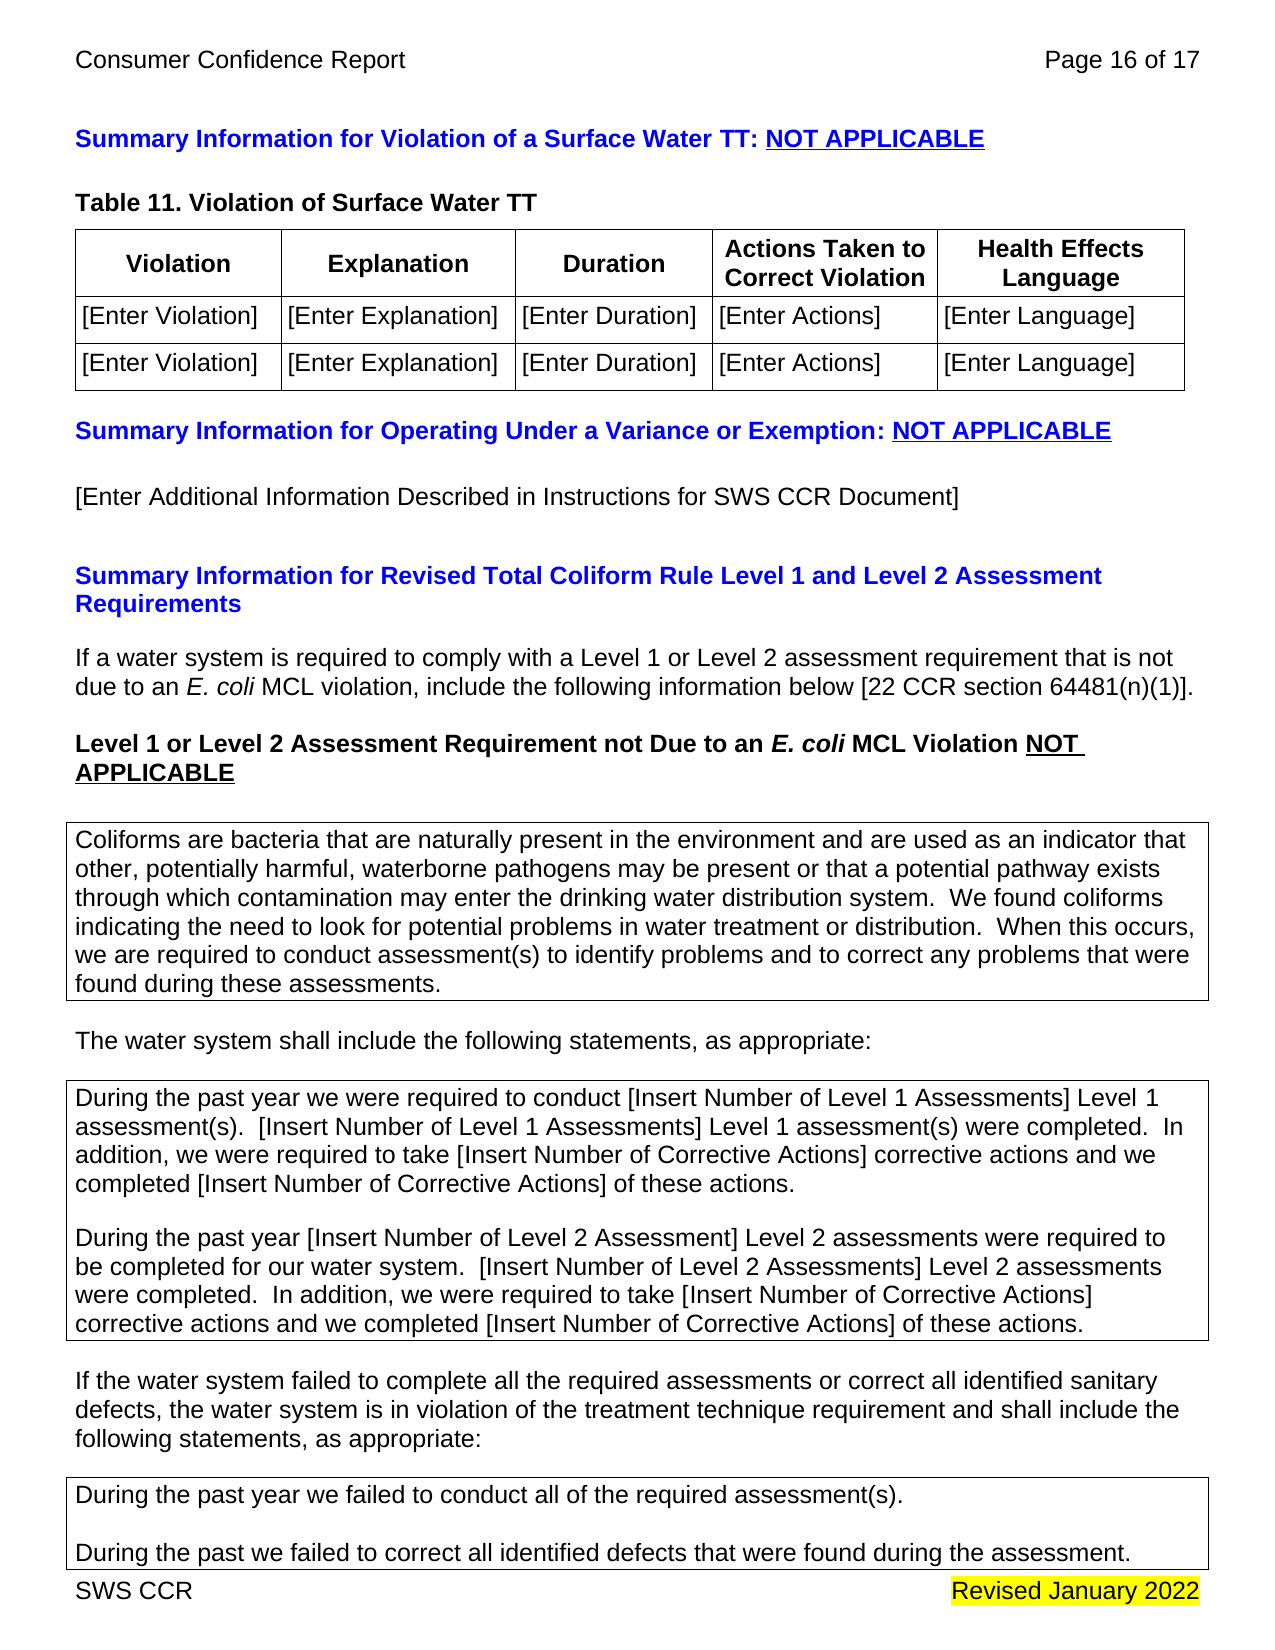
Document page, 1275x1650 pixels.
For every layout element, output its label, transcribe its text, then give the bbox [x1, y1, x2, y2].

text During the past we failed to correct all identified defects that were found during the assessment. [67, 1535, 1208, 1569]
table_cell [Enter Actions] [713, 344, 937, 389]
table_header Explanation [282, 230, 515, 296]
table_cell [Enter Violation] [76, 297, 281, 343]
text Coliforms are bacteria that are naturally present in the environment and are used as an indicator that other, potentially harmful, waterborne pathogens may be present or that a potential pathway exists through which contamination may enter the drinking water distribution system. We found coliforms indicating the need to look for potential problems in water treatment or distribution. When this occurs, we are required to conduct assessment(s) to identify problems and to correct any problems that were found during these assessments. [67, 823, 1208, 1000]
text Table 11. Violation of Surface Water TT [75, 188, 1200, 217]
text The water system shall include the following statements, as appropriate: [75, 1026, 1200, 1055]
table_cell [Enter Language] [938, 297, 1184, 343]
text During the past year we were required to conduct [Insert Number of Level 1 Assessments] Level 1 assessment(s). [Insert Number of Level 1 Assessments] Level 1 assessment(s) were completed. In addition, we were required to take [Insert Number of Corrective Actions] corrective actions and we completed [Insert Number of Corrective Actions] of these actions. [67, 1081, 1208, 1198]
table_cell [Enter Duration] [516, 297, 712, 343]
subtitle Summary Information for Operating Under a Variance or Exemption: NOT APPLICABLE [75, 416, 1200, 444]
table_cell [Enter Actions] [713, 297, 937, 343]
table_header Health Effects Language [938, 230, 1184, 296]
text [Enter Additional Information Described in Instructions for SWS CCR Document] [75, 482, 1200, 511]
text During the past year we failed to conduct all of the required assessment(s). [67, 1478, 1208, 1509]
table_cell [Enter Duration] [516, 344, 712, 389]
table_cell [Enter Language] [938, 344, 1184, 389]
subtitle Summary Information for Revised Total Coliform Rule Level 1 and Level 2 Assessment Requirements [75, 561, 1200, 618]
table_cell [Enter Violation] [76, 344, 281, 389]
table_header Violation [76, 230, 281, 296]
subtitle Level 1 or Level 2 Assessment Requirement not Due to an E. coli MCL Violation NOT APPLICABLE [75, 729, 1200, 787]
text If a water system is required to comply with a Level 1 or Level 2 assessment requirement that is not due to an E. coli MCL violation, include the following information below [22 CCR section 64481(n)(1)]. [75, 643, 1200, 701]
table_header Actions Taken to Correct Violation [713, 230, 937, 296]
table_cell [Enter Explanation] [282, 297, 515, 343]
text If the water system failed to complete all the required assessments or correct all identified sanitary defects, the water system is in violation of the treatment technique requirement and shall include the following statements, as appropriate: [75, 1366, 1200, 1452]
subtitle Summary Information for Violation of a Surface Water TT: NOT APPLICABLE [75, 124, 1200, 152]
table_header Duration [516, 230, 712, 296]
table_cell [Enter Explanation] [282, 344, 515, 389]
text During the past year [Insert Number of Level 2 Assessment] Level 2 assessments were required to be completed for our water system. [Insert Number of Level 2 Assessments] Level 2 assessments were completed. In addition, we were required to take [Insert Number of Corrective Actions] corrective actions and we completed [Insert Number of Corrective Actions] of these actions. [67, 1220, 1208, 1340]
